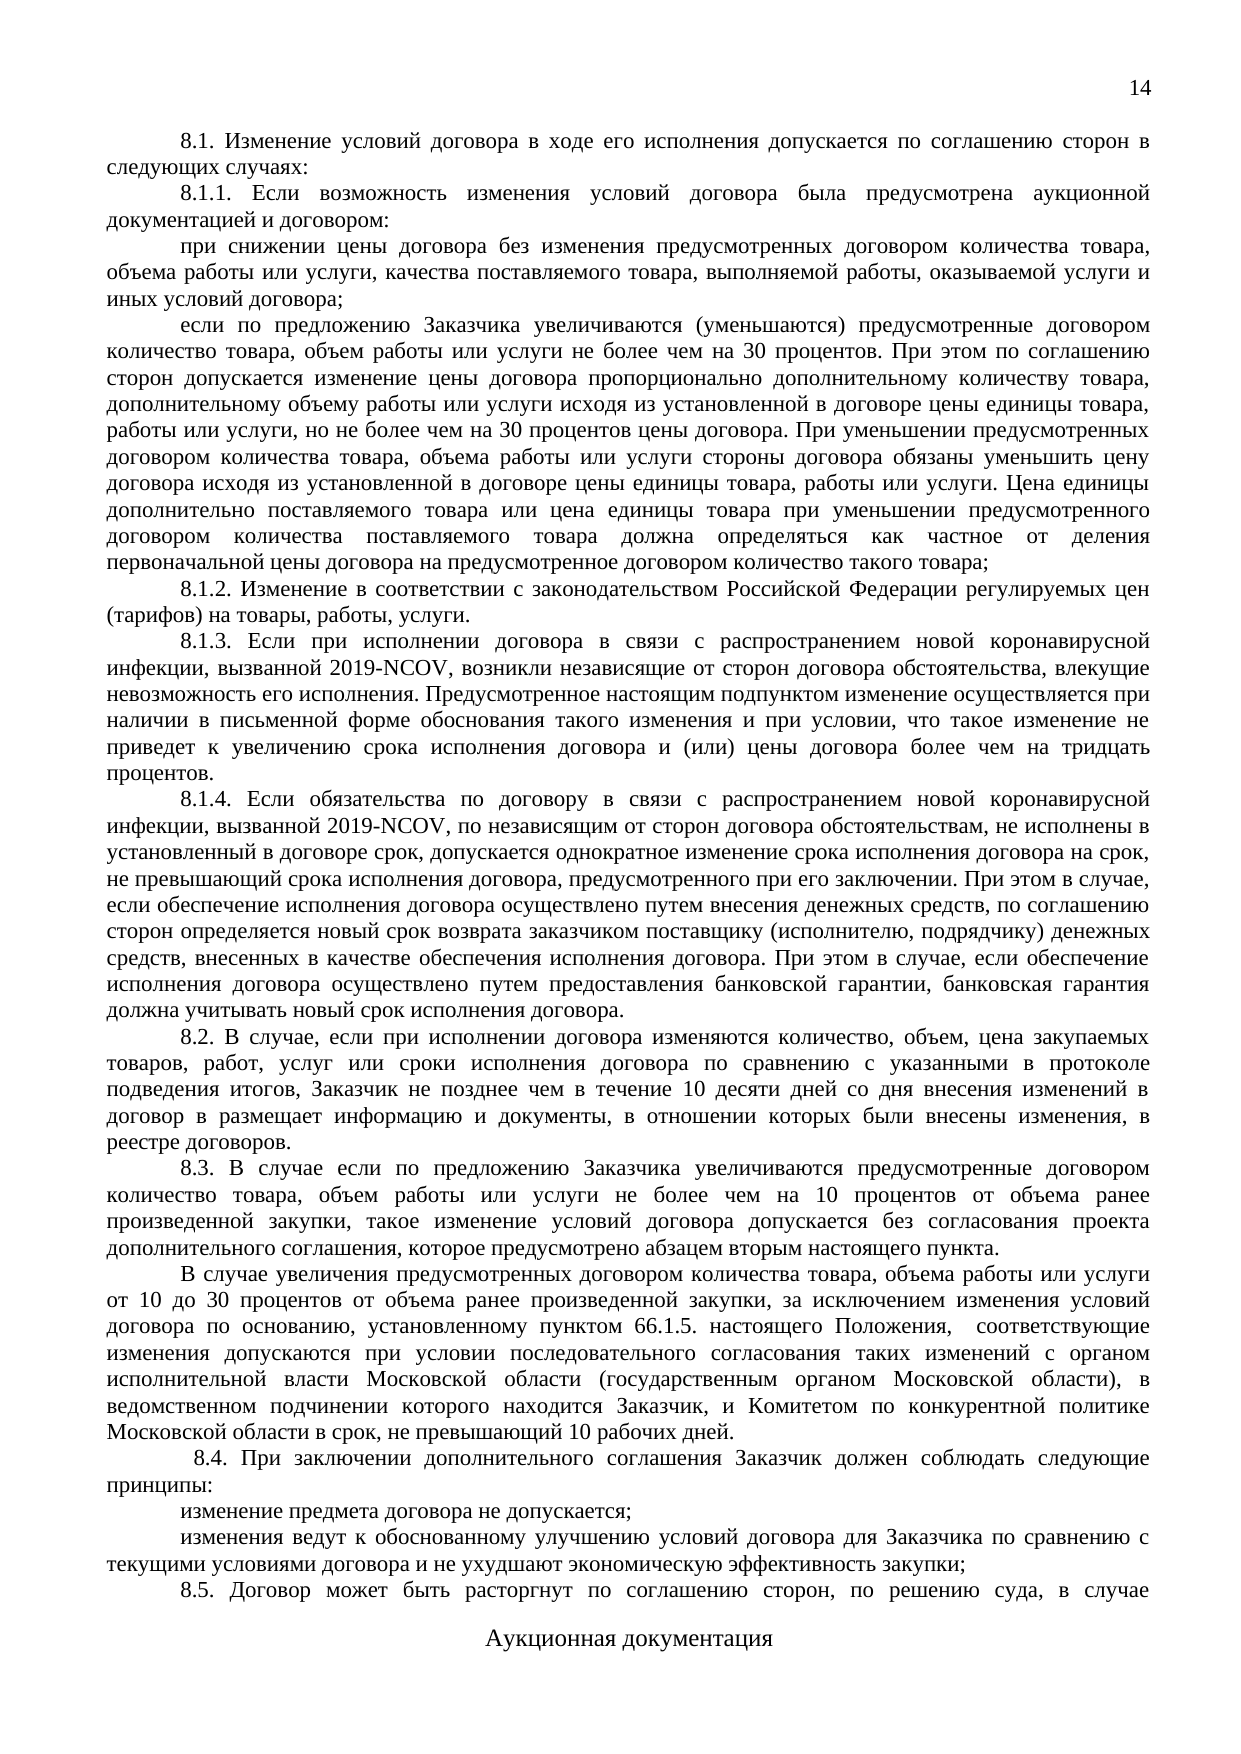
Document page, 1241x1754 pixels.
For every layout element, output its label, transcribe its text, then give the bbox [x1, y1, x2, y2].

text 8.2. В случае, если при исполнении договора изменяются количество, объем, цена закупаемых товаров, работ, услуг или сроки исполнения договора по сравнению с указанными в протоколе подведения итогов, Заказчик не позднее чем в течение 10 десяти дней со дня внесения изменений в договор в размещает информацию и документы, в отношении которых были внесены изменения, в реестре договоров. [106, 1023, 1152, 1154]
text изменение предмета договора не допускается; [106, 1497, 1152, 1523]
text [106, 1576, 1152, 1602]
text если по предложению Заказчика увеличиваются (уменьшаются) предусмотренные договором количество товара, объем работы или услуги не более чем на 30 процентов. При этом по соглашению сторон допускается изменение цены договора пропорционально дополнительному количеству товара, дополнительному объему работы или услуги исходя из установленной в договоре цены единицы товара, работы или услуги, но не более чем на 30 процентов цены договора. При уменьшении предусмотренных договором количества товара, объема работы или услуги стороны договора обязаны уменьшить цену договора исходя из установленной в договоре цены единицы товара, работы или услуги. Цена единицы дополнительно поставляемого товара или цена единицы товара при уменьшении предусмотренного договором количества поставляемого товара должна определяться как частное от деления первоначальной цены договора на предусмотренное договором количество такого товара; [106, 311, 1152, 575]
text 8.1.4. Если обязательства по договору в связи с распространением новой коронавирусной инфекции, вызванной 2019-NCOV, по независящим от сторон договора обстоятельствам, не исполнены в установленный в договоре срок, допускается однократное изменение срока исполнения договора на срок, не превышающий срока исполнения договора, предусмотренного при его заключении. При этом в случае, если обеспечение исполнения договора осуществлено путем внесения денежных средств, по соглашению сторон определяется новый срок возврата заказчиком поставщику (исполнителю, подрядчику) денежных средств, внесенных в качестве обеспечения исполнения договора. При этом в случае, если обеспечение исполнения договора осуществлено путем предоставления банковской гарантии, банковская гарантия должна учитывать новый срок исполнения договора. [106, 786, 1152, 1023]
text 8.1.2. Изменение в соответствии с законодательством Российской Федерации регулируемых цен (тарифов) на товары, работы, услуги. [106, 575, 1152, 627]
text изменения ведут к обоснованному улучшению условий договора для Заказчика по сравнению с текущими условиями договора и не ухудшают экономическую эффективность закупки; [106, 1523, 1152, 1576]
text 8.1. Изменение условий договора в ходе его исполнения допускается по соглашению сторон в следующих случаях: [106, 127, 1152, 179]
text 8.4. При заключении дополнительного соглашения Заказчик должен соблюдать следующие принципы: [106, 1444, 1152, 1497]
text В случае увеличения предусмотренных договором количества товара, объема работы или услуги от 10 до 30 процентов от объема ранее произведенной закупки, за исключением изменения условий договора по основанию, установленному пунктом 66.1.5. настоящего Положения, соответствующие изменения допускаются при условии последовательного согласования таких изменений с органом исполнительной власти Московской области (государственным органом Московской области), в ведомственном подчинении которого находится Заказчик, и Комитетом по конкурентной политике Московской области в срок, не превышающий 10 рабочих дней. [106, 1260, 1152, 1444]
text 8.1.3. Если при исполнении договора в связи с распространением новой коронавирусной инфекции, вызванной 2019-NCOV, возникли независящие от сторон договора обстоятельства, влекущие невозможность его исполнения. Предусмотренное настоящим подпунктом изменение осуществляется при наличии в письменной форме обоснования такого изменения и при условии, что такое изменение не приведет к увеличению срока исполнения договора и (или) цены договора более чем на тридцать процентов. [106, 627, 1152, 786]
text при снижении цены договора без изменения предусмотренных договором количества товара, объема работы или услуги, качества поставляемого товара, выполняемой работы, оказываемой услуги и иных условий договора; [106, 232, 1152, 311]
text 8.1.1. Если возможность изменения условий договора была предусмотрена аукционной документацией и договором: [106, 179, 1152, 232]
text 8.3. В случае если по предложению Заказчика увеличиваются предусмотренные договором количество товара, объем работы или услуги не более чем на 10 процентов от объема ранее произведенной закупки, такое изменение условий договора допускается без согласования проекта дополнительного соглашения, которое предусмотрено абзацем вторым настоящего пункта. [106, 1154, 1152, 1260]
